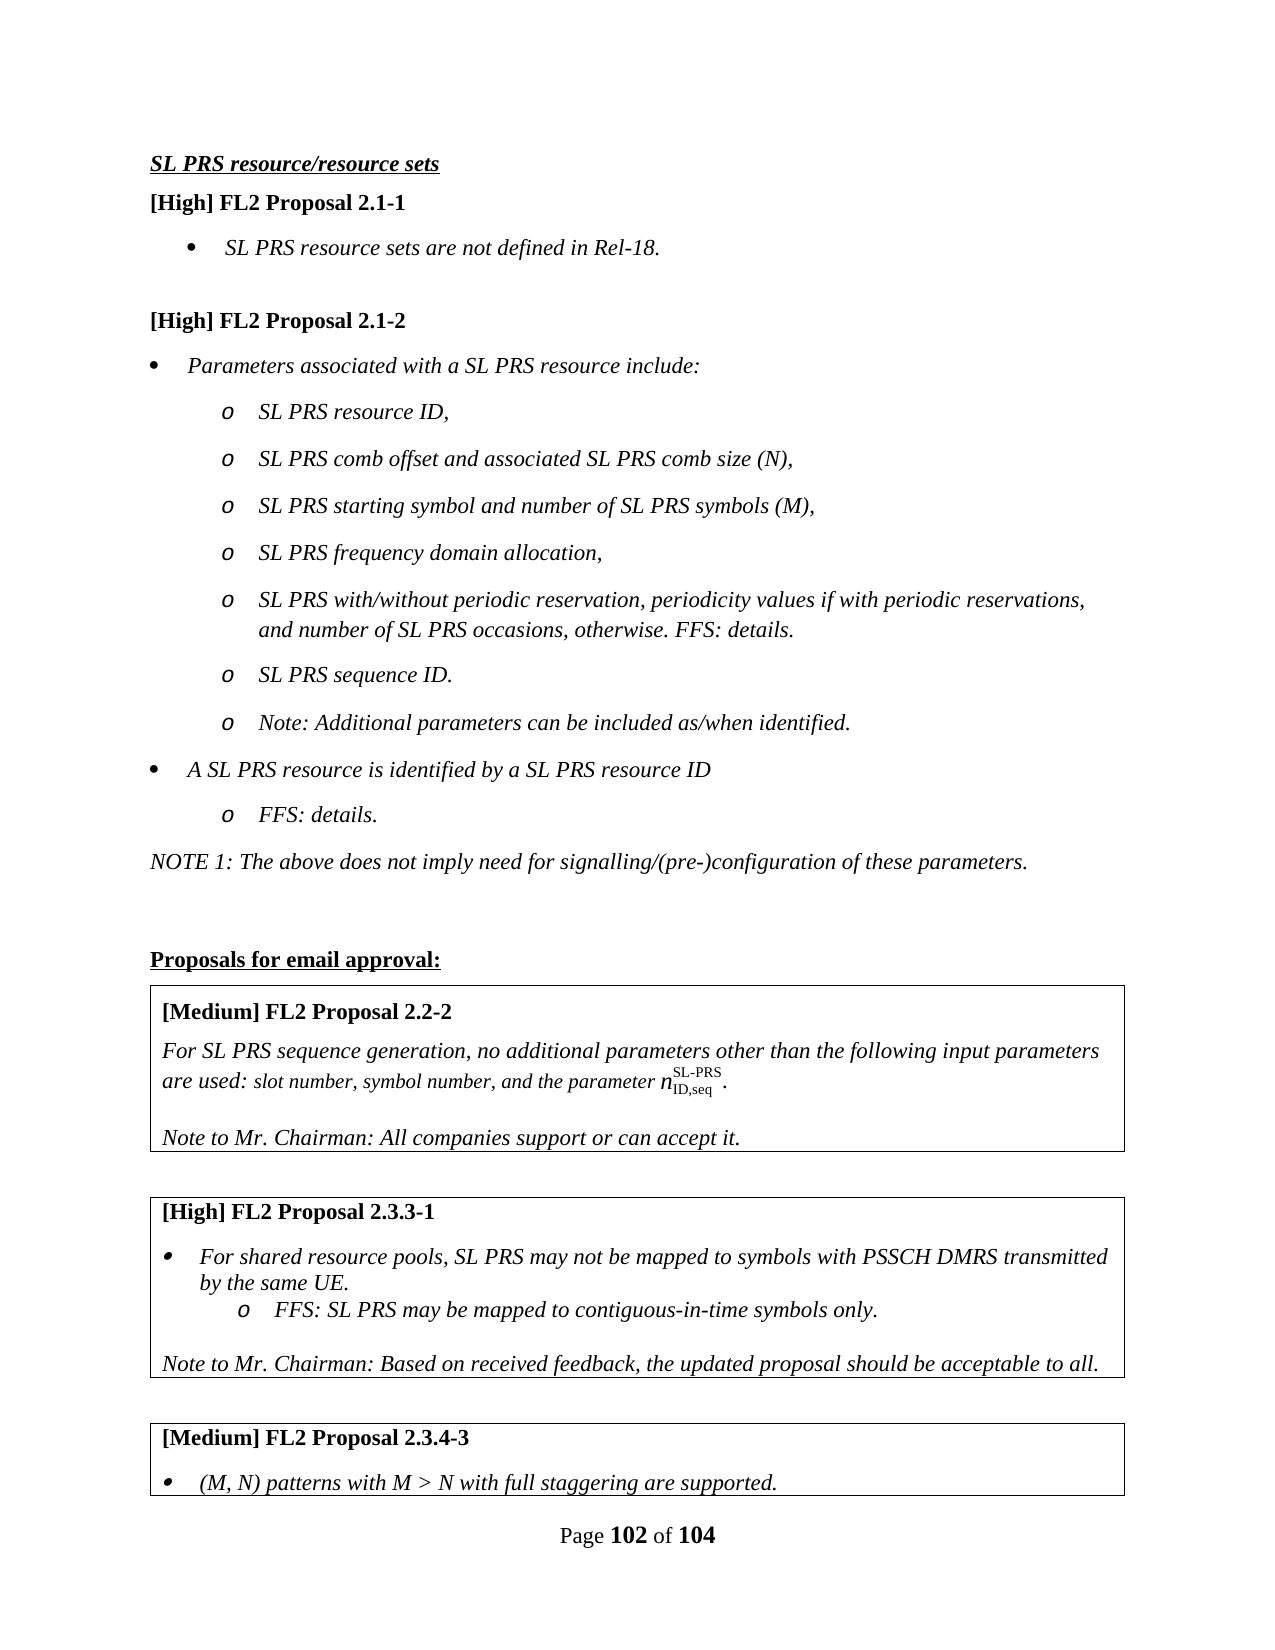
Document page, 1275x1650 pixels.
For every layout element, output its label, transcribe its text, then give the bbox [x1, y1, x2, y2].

list SL PRS starting symbol and number of SL PRS symbols (M), [221, 492, 1125, 520]
list SL PRS resource ID, [221, 398, 1125, 426]
text Proposals for email approval: [150, 946, 1125, 972]
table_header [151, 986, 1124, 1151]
list SL PRS resource sets are not defined in Rel-18. [187, 234, 1125, 260]
list SL PRS frequency domain allocation, [221, 539, 1125, 567]
list FFS: details. [221, 801, 1125, 829]
list Parameters associated with a SL PRS resource include: [150, 353, 1125, 379]
text SL PRS resource/resource sets [150, 150, 1125, 176]
list SL PRS with/without periodic reservation, periodicity values if with periodic reservations, and number of SL PRS occasions, otherwise. FFS: details. [221, 586, 1125, 643]
text NOTE 1: The above does not imply need for signalling/(pre-)configuration of these parameters. [150, 848, 1125, 874]
text [High] FL2 Proposal 2.1-2 [150, 279, 1125, 334]
text [High] FL2 Proposal 2.1-1 [150, 189, 1125, 215]
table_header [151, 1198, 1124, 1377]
list SL PRS comb offset and associated SL PRS comb size (N), [221, 445, 1125, 473]
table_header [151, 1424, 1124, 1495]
list Note: Additional parameters can be included as/when identified. [221, 708, 1125, 737]
list SL PRS sequence ID. [221, 661, 1125, 690]
list A SL PRS resource is identified by a SL PRS resource ID [150, 756, 1125, 782]
